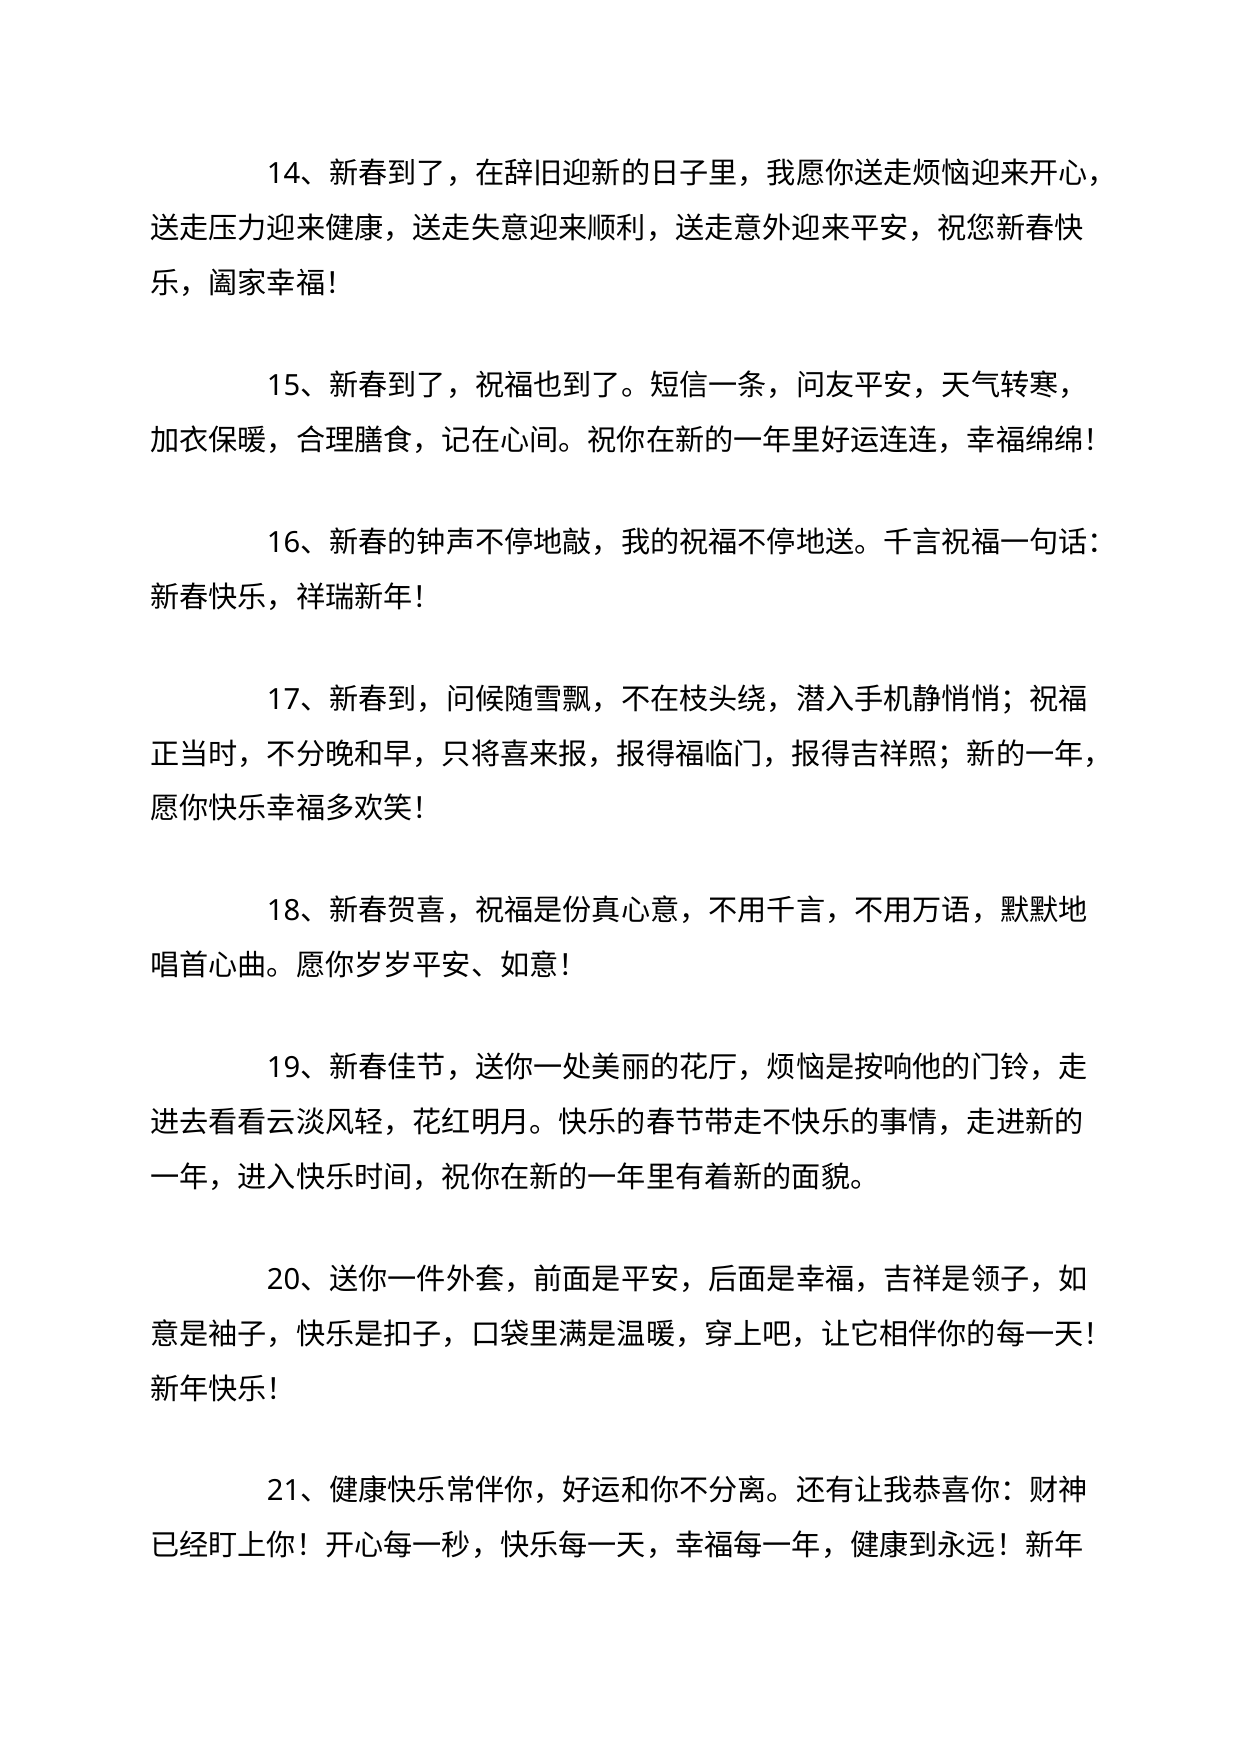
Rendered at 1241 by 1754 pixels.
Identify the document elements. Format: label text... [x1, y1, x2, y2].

text 15、新春到了，祝福也到了。短信一条，问友平安，天气转寒，加衣保暖，合理膳食，记在心间。祝你在新的一年里好运连连，幸福绵绵！ [150, 362, 1090, 459]
text 16、新春的钟声不停地敲，我的祝福不停地送。千言祝福一句话：新春快乐，祥瑞新年！ [150, 518, 1090, 616]
text 14、新春到了，在辞旧迎新的日子里，我愿你送走烦恼迎来开心，送走压力迎来健康，送走失意迎来顺利，送走意外迎来平安，祝您新春快乐，阖家幸福！ [150, 150, 1090, 302]
text 17、新春到，问候随雪飘，不在枝头绕，潜入手机静悄悄；祝福正当时，不分晚和早，只将喜来报，报得福临门，报得吉祥照；新的一年，愿你快乐幸福多欢笑！ [150, 675, 1090, 827]
text 20、送你一件外套，前面是平安，后面是幸福，吉祥是领子，如意是袖子，快乐是扣子，口袋里满是温暖，穿上吧，让它相伴你的每一天！新年快乐！ [150, 1255, 1090, 1407]
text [150, 1467, 1090, 1564]
text 19、新春佳节，送你一处美丽的花厅，烦恼是按响他的门铃，走进去看看云淡风轻，花红明月。快乐的春节带走不快乐的事情，走进新的一年，进入快乐时间，祝你在新的一年里有着新的面貌。 [150, 1044, 1090, 1196]
text 18、新春贺喜，祝福是份真心意，不用千言，不用万语，默默地唱首心曲。愿你岁岁平安、如意！ [150, 887, 1090, 984]
